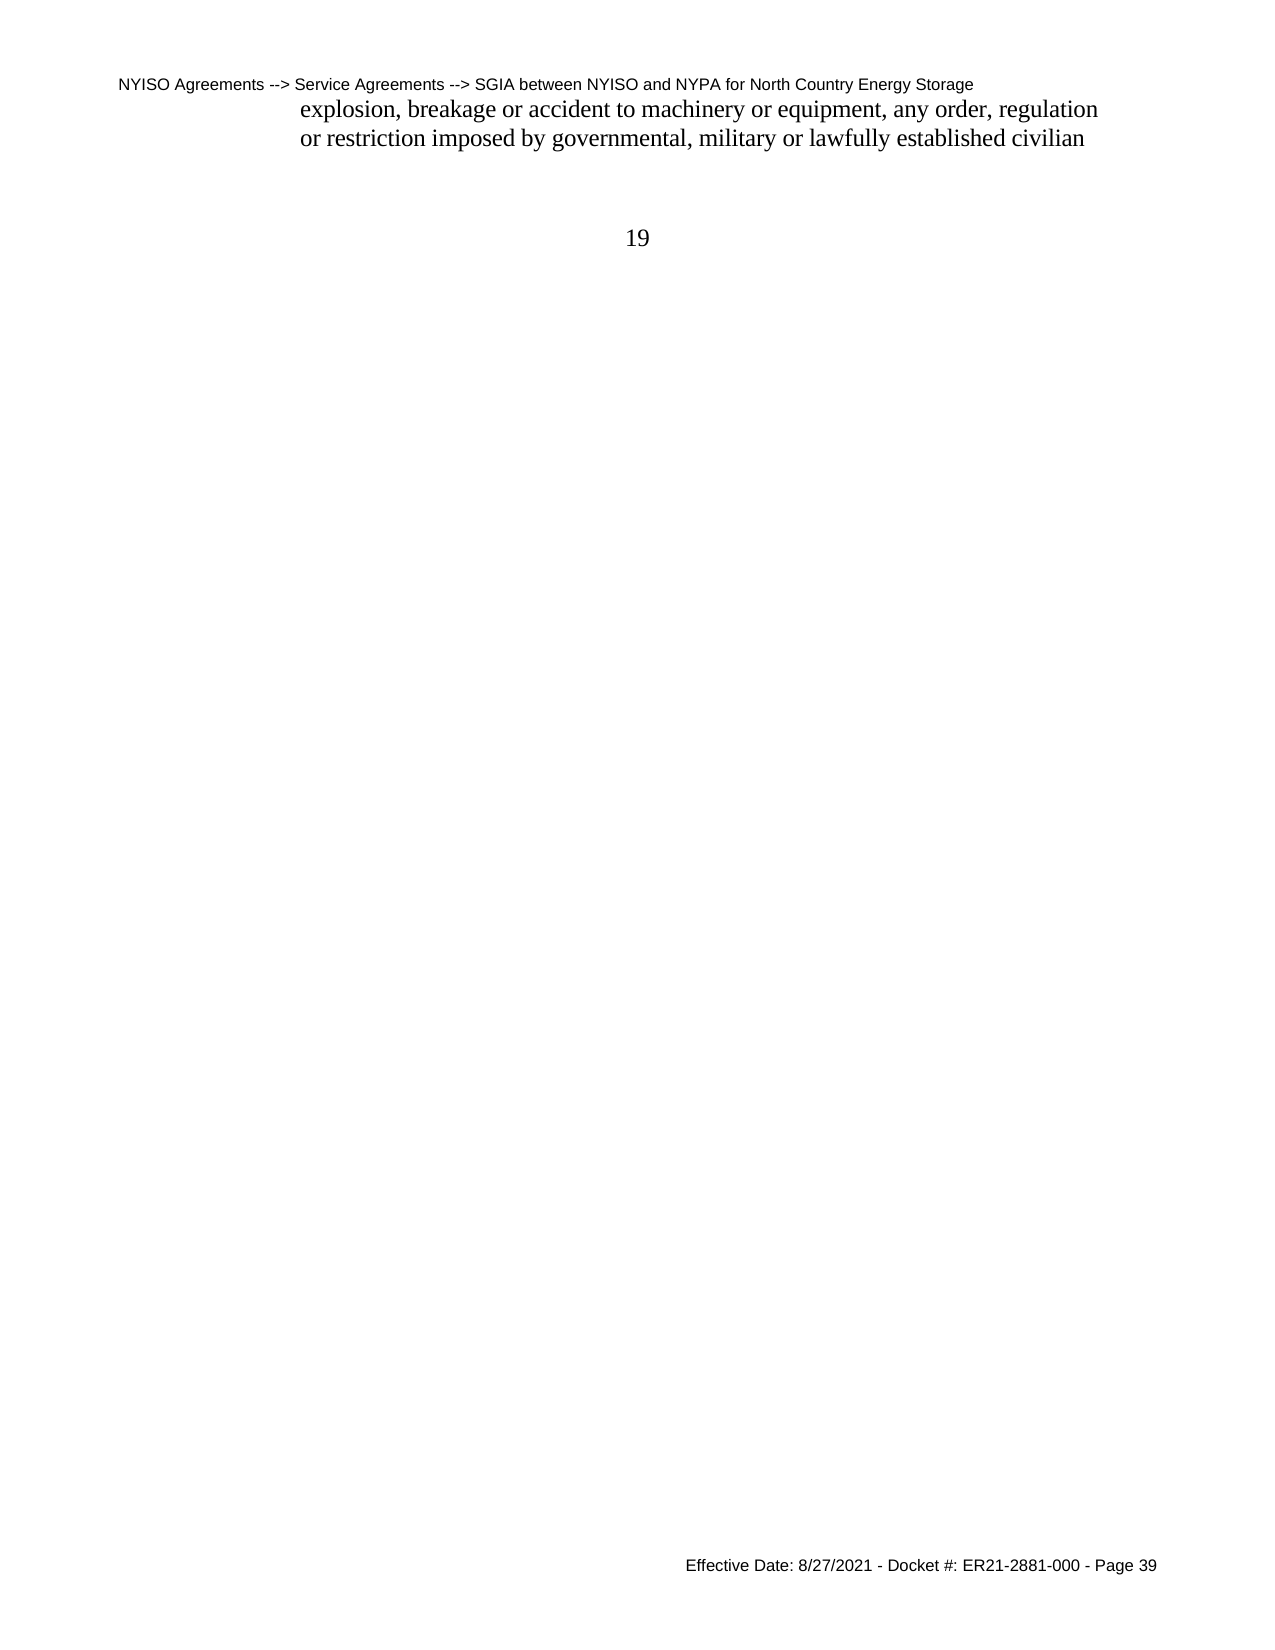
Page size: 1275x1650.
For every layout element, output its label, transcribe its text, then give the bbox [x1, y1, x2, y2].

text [225, 94, 1143, 152]
text 19 [625, 224, 1275, 252]
